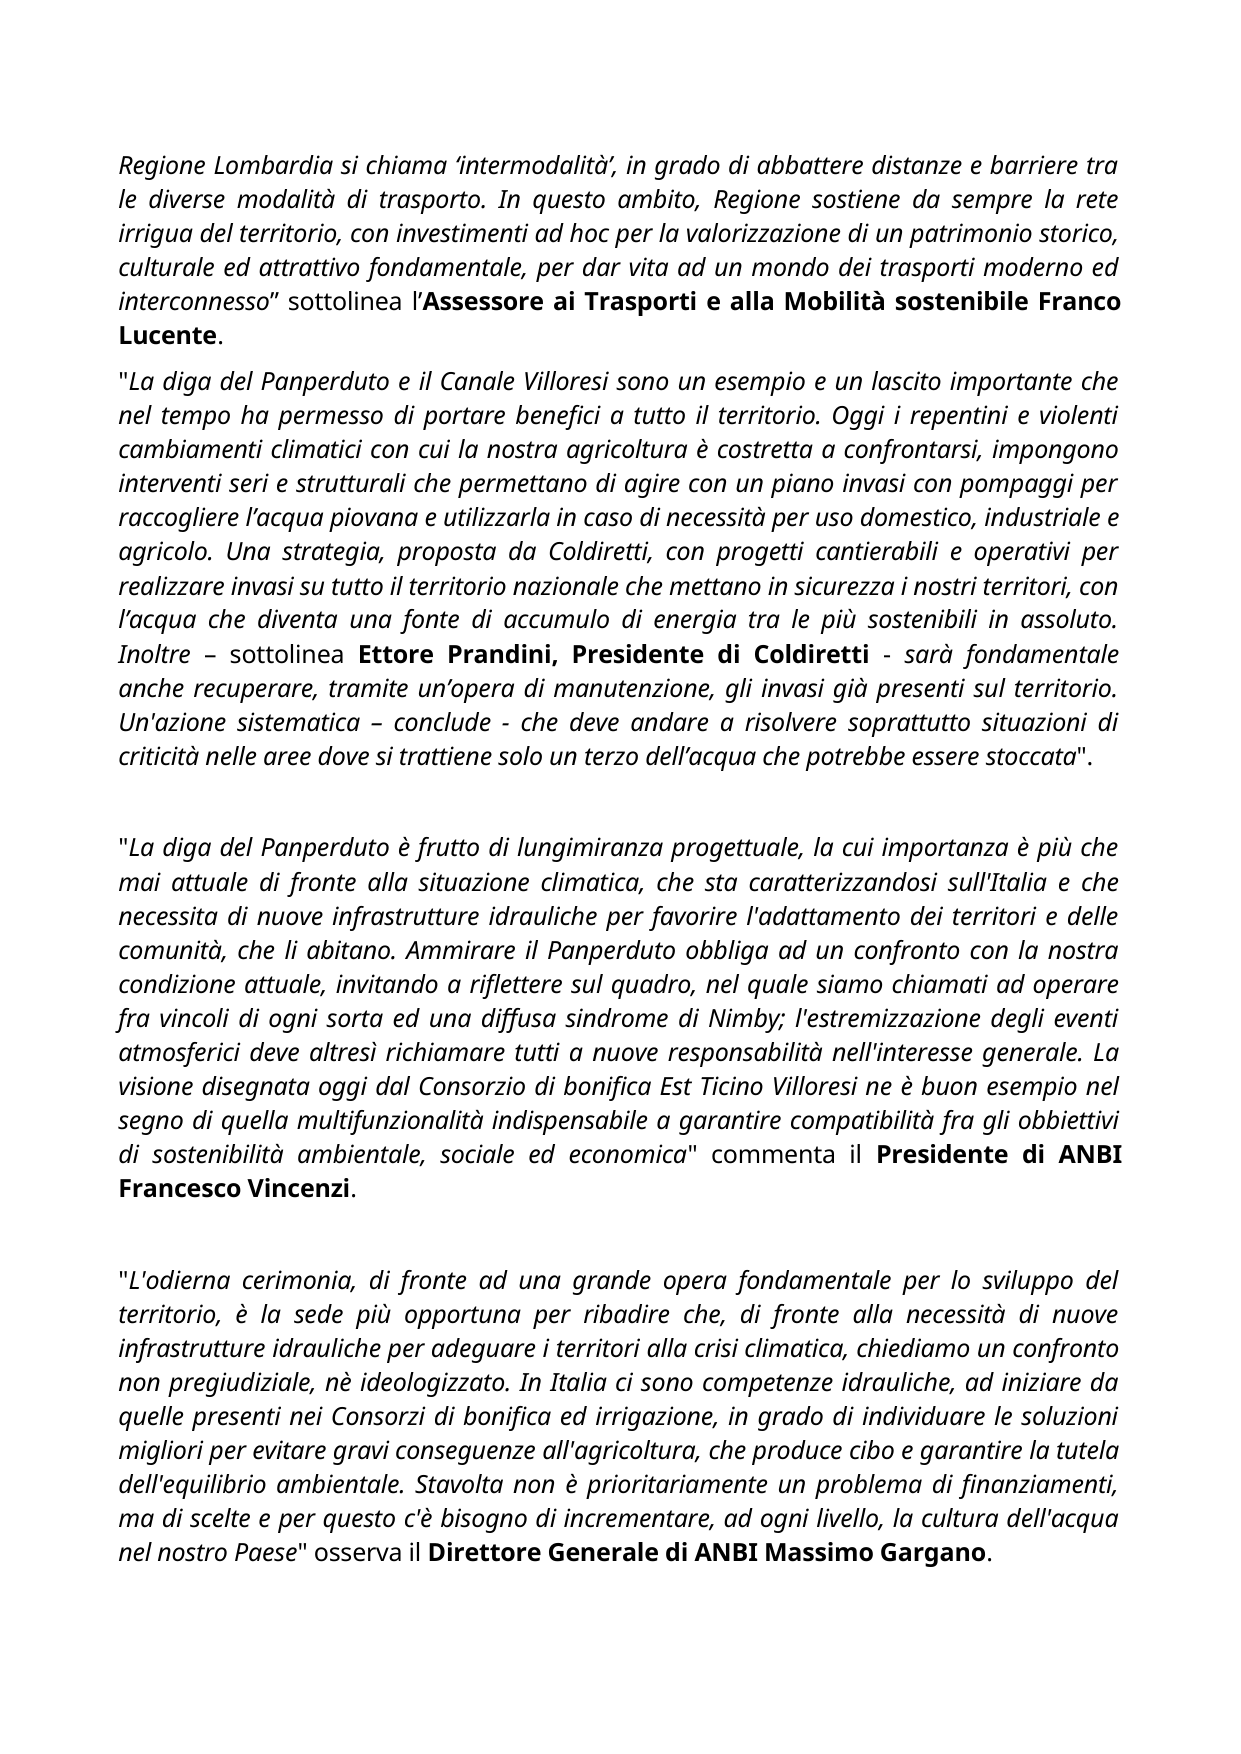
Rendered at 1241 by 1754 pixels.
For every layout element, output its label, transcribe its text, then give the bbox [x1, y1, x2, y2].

text "L'odierna cerimonia, di fronte ad una grande opera fondamentale per lo sviluppo del territorio, è la sede più opportuna per ribadire che, di fronte alla necessità di nuove infrastrutture idrauliche per adeguare i territori alla crisi climatica, chiediamo un confronto non pregiudiziale, nè ideologizzato. In Italia ci sono competenze idrauliche, ad iniziare da quelle presenti nei Consorzi di bonifica ed irrigazione, in grado di individuare le soluzioni migliori per evitare gravi conseguenze all'agricoltura, che produce cibo e garantire la tutela dell'equilibrio ambientale. Stavolta non è prioritariamente un problema di finanziamenti, ma di scelte e per questo c'è bisogno di incrementare, ad ogni livello, la cultura dell'acqua nel nostro Paese" osserva il Direttore Generale di ANBI Massimo Gargano. [118, 1262, 1122, 1569]
text "La diga del Panperduto e il Canale Villoresi sono un esempio e un lascito importante che nel tempo ha permesso di portare benefici a tutto il territorio. Oggi i repentini e violenti cambiamenti climatici con cui la nostra agricoltura è costretta a confrontarsi, impongono interventi seri e strutturali che permettano di agire con un piano invasi con pompaggi per raccogliere l’acqua piovana e utilizzarla in caso di necessità per uso domestico, industriale e agricolo. Una strategia, proposta da Coldiretti, con progetti cantierabili e operativi per realizzare invasi su tutto il territorio nazionale che mettano in sicurezza i nostri territori, con l’acqua che diventa una fonte di accumulo di energia tra le più sostenibili in assoluto. Inoltre – sottolinea Ettore Prandini, Presidente di Coldiretti - sarà fondamentale anche recuperare, tramite un’opera di manutenzione, gli invasi già presenti sul territorio. Un'azione sistematica – conclude - che deve andare a risolvere soprattutto situazioni di criticità nelle aree dove si trattiene solo un terzo dell’acqua che potrebbe essere stoccata". [118, 364, 1122, 772]
text "La diga del Panperduto è frutto di lungimiranza progettuale, la cui importanza è più che mai attuale di fronte alla situazione climatica, che sta caratterizzandosi sull'Italia e che necessita di nuove infrastrutture idrauliche per favorire l'adattamento dei territori e delle comunità, che li abitano. Ammirare il Panperduto obbliga ad un confronto con la nostra condizione attuale, invitando a riflettere sul quadro, nel quale siamo chiamati ad operare fra vincoli di ogni sorta ed una diffusa sindrome di Nimby; l'estremizzazione degli eventi atmosferici deve altresì richiamare tutti a nuove responsabilità nell'interesse generale. La visione disegnata oggi dal Consorzio di bonifica Est Ticino Villoresi ne è buon esempio nel segno di quella multifunzionalità indispensabile a garantire compatibilità fra gli obbiettivi di sostenibilità ambientale, sociale ed economica" commenta il Presidente di ANBI Francesco Vincenzi. [118, 830, 1122, 1205]
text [118, 148, 1122, 352]
